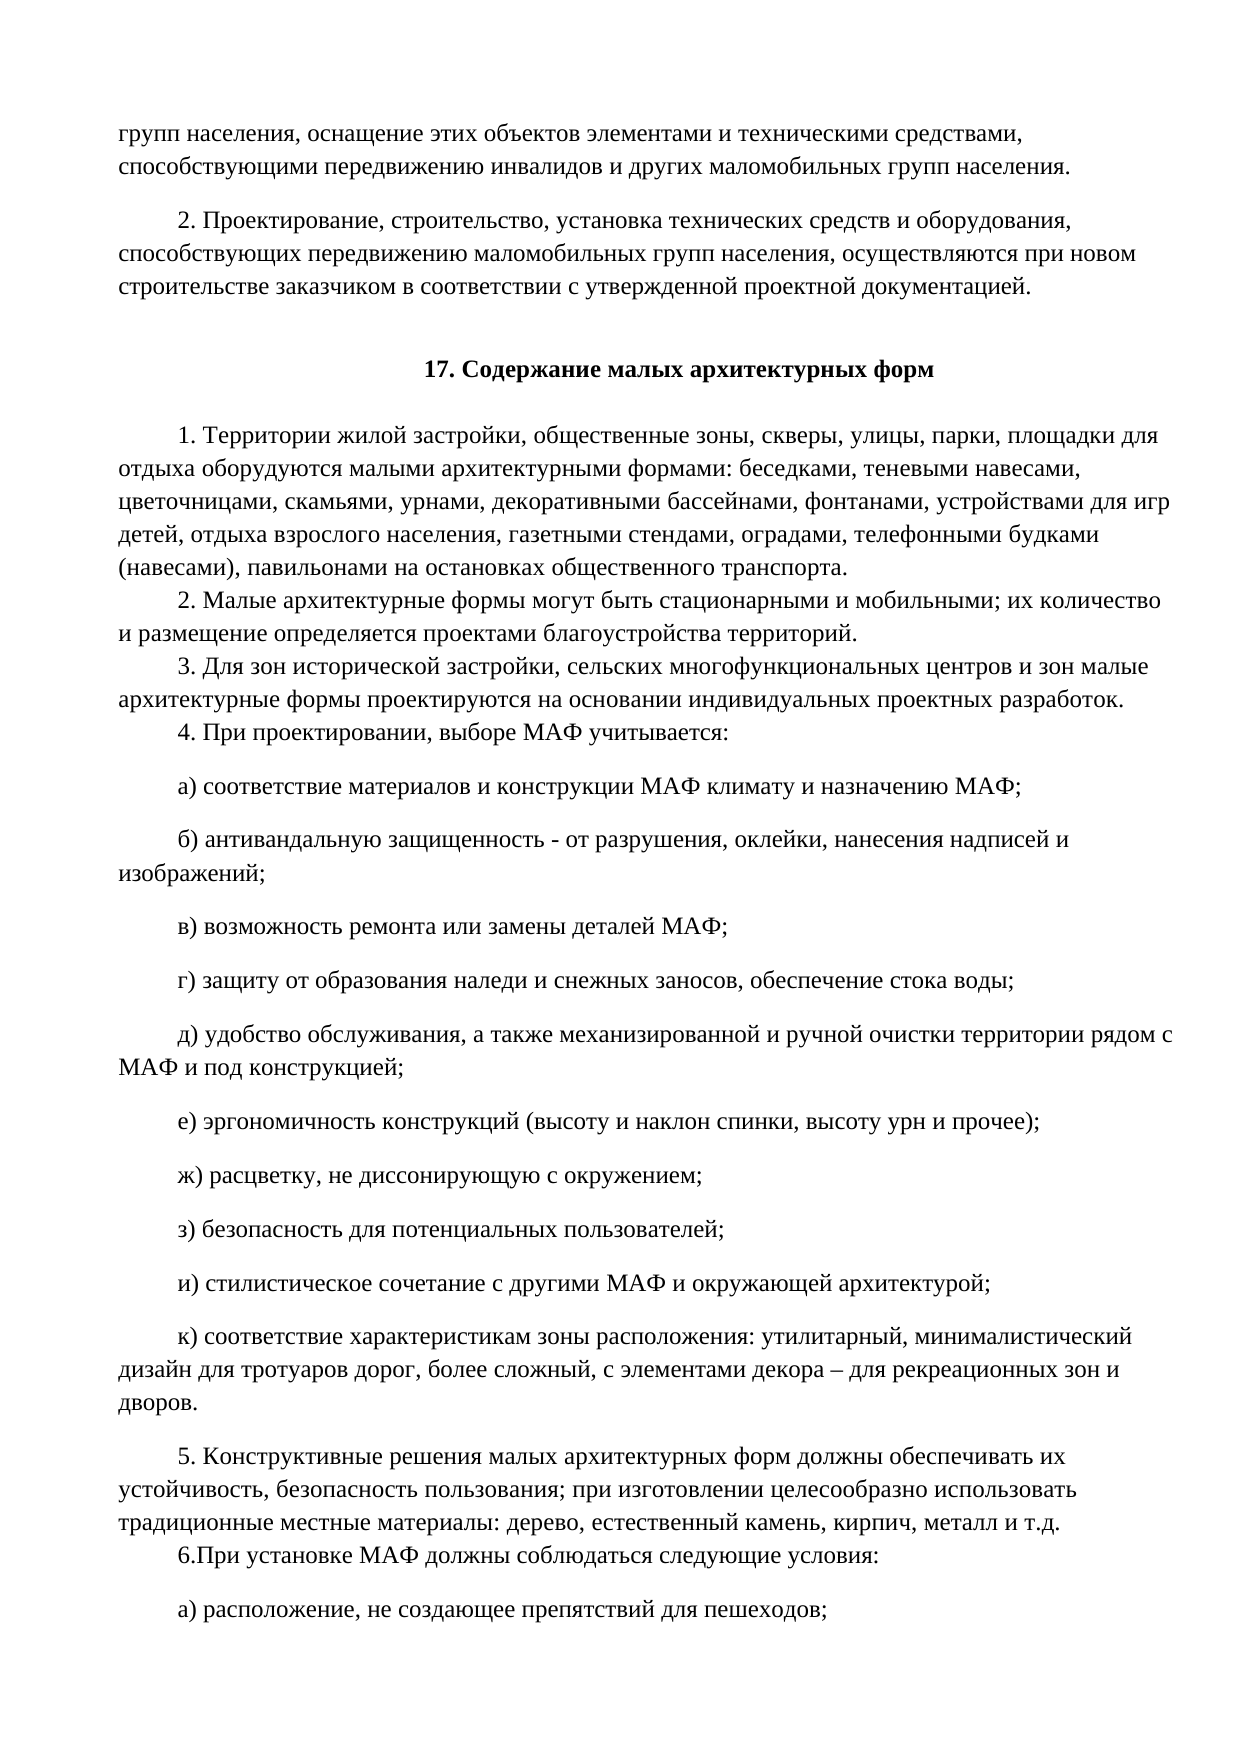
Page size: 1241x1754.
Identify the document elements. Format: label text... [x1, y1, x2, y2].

text 6.При установке МАФ должны соблюдаться следующие условия: [118, 1540, 1181, 1569]
text д) удобство обслуживания, а также механизированной и ручной очистки территории рядом с МАФ и под конструкцией; [118, 1019, 1181, 1081]
text в) возможность ремонта или замены деталей МАФ; [118, 911, 1181, 940]
text 5. Конструктивные решения малых архитектурных форм должны обеспечивать их устойчивость, безопасность пользования; при изготовлении целесообразно использовать традиционные местные материалы: дерево, естественный камень, кирпич, металл и т.д. [118, 1441, 1181, 1536]
text е) эргономичность конструкций (высоту и наклон спинки, высоту урн и прочее); [118, 1106, 1181, 1135]
text 3. Для зон исторической застройки, сельских многофункциональных центров и зон малые архитектурные формы проектируются на основании индивидуальных проектных разработок. [118, 651, 1181, 713]
text ж) расцветку, не диссонирующую с окружением; [118, 1160, 1181, 1189]
text 17. Содержание малых архитектурных форм [118, 354, 1181, 382]
text 2. Малые архитектурные формы могут быть стационарными и мобильными; их количество и размещение определяется проектами благоустройства территорий. [118, 585, 1181, 647]
text 4. При проектировании, выборе МАФ учитывается: [118, 717, 1181, 746]
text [118, 118, 1181, 180]
text а) расположение, не создающее препятствий для пешеходов; [118, 1594, 1181, 1623]
text и) стилистическое сочетание с другими МАФ и окружающей архитектурой; [118, 1268, 1181, 1296]
text 2. Проектирование, строительство, установка технических средств и оборудования, способствующих передвижению маломобильных групп населения, осуществляются при новом строительстве заказчиком в соответствии с утвержденной проектной документацией. [118, 205, 1181, 300]
text г) защиту от образования наледи и снежных заносов, обеспечение стока воды; [118, 965, 1181, 994]
text 1. Территории жилой застройки, общественные зоны, скверы, улицы, парки, площадки для отдыха оборудуются малыми архитектурными формами: беседками, теневыми навесами, цветочницами, скамьями, урнами, декоративными бассейнами, фонтанами, устройствами для игр детей, отдыха взрослого населения, газетными стендами, оградами, телефонными будками (навесами), павильонами на остановках общественного транспорта. [118, 420, 1181, 581]
text а) соответствие материалов и конструкции МАФ климату и назначению МАФ; [118, 771, 1181, 799]
text к) соответствие характеристикам зоны расположения: утилитарный, минималистический дизайн для тротуаров дорог, более сложный, с элементами декора – для рекреационных зон и дворов. [118, 1321, 1181, 1416]
text з) безопасность для потенциальных пользователей; [118, 1214, 1181, 1242]
text б) антивандальную защищенность - от разрушения, оклейки, нанесения надписей и изображений; [118, 824, 1181, 886]
